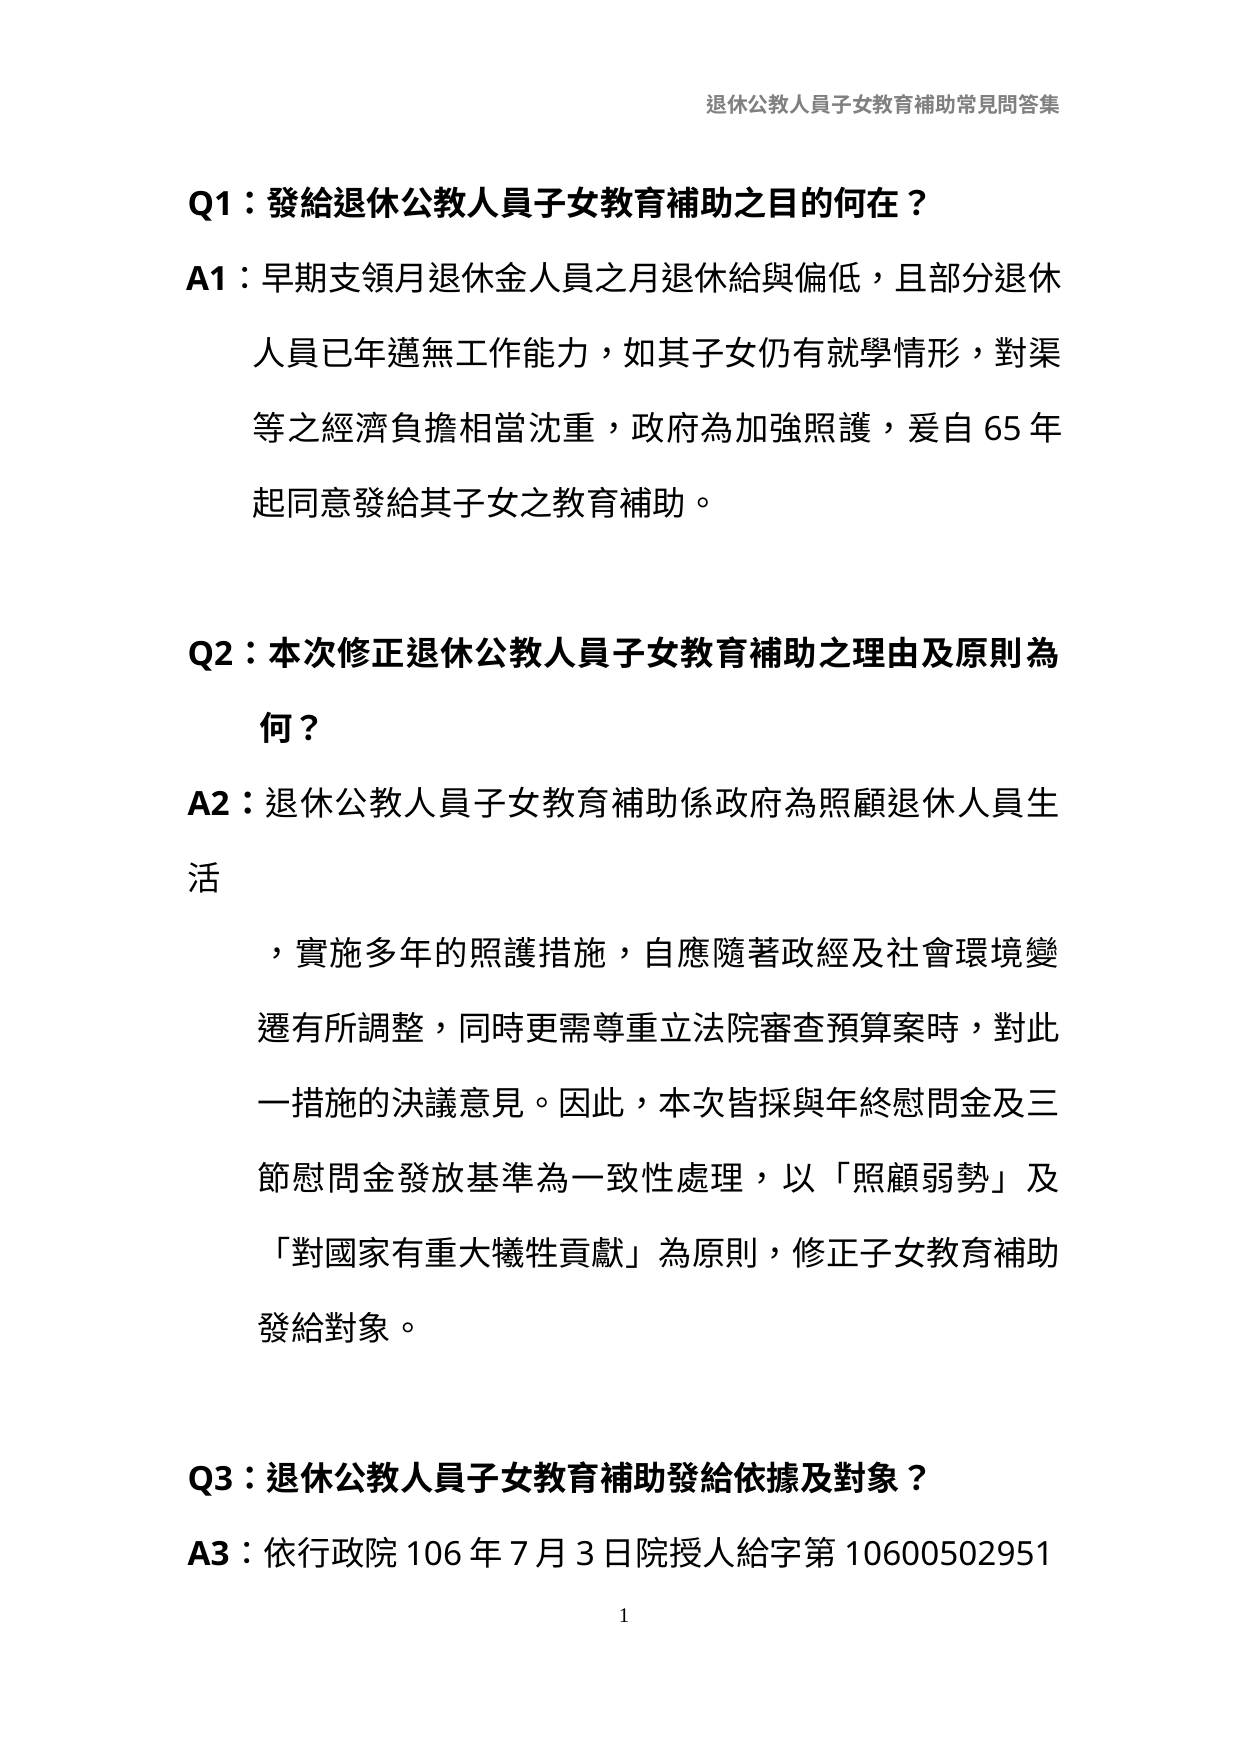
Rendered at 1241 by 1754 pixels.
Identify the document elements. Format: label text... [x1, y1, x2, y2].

text Q3：退休公教人員子女教育補助發給依據及對象？ [187, 1439, 1060, 1514]
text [187, 1514, 1054, 1589]
text Q2：本次修正退休公教人員子女教育補助之理由及原則為何？ [187, 614, 1060, 764]
text Q1：發給退休公教人員子女教育補助之目的何在？ [187, 164, 1060, 239]
text A1：早期支領月退休金人員之月退休給與偏低，且部分退休人員已年邁無工作能力，如其子女仍有就學情形，對渠等之經濟負擔相當沈重，政府為加強照護，爰自65年起同意發給其子女之教育補助。 [186, 239, 1062, 539]
text A2：退休公教人員子女教育補助係政府為照顧退休人員生活 [187, 764, 1060, 914]
text ，實施多年的照護措施，自應隨著政經及社會環境變遷有所調整，同時更需尊重立法院審查預算案時，對此一措施的決議意見。因此，本次皆採與年終慰問金及三節慰問金發放基準為一致性處理，以「照顧弱勢」及「對國家有重大犧牲貢獻」為原則，修正子女教育補助發給對象。 [257, 914, 1060, 1364]
